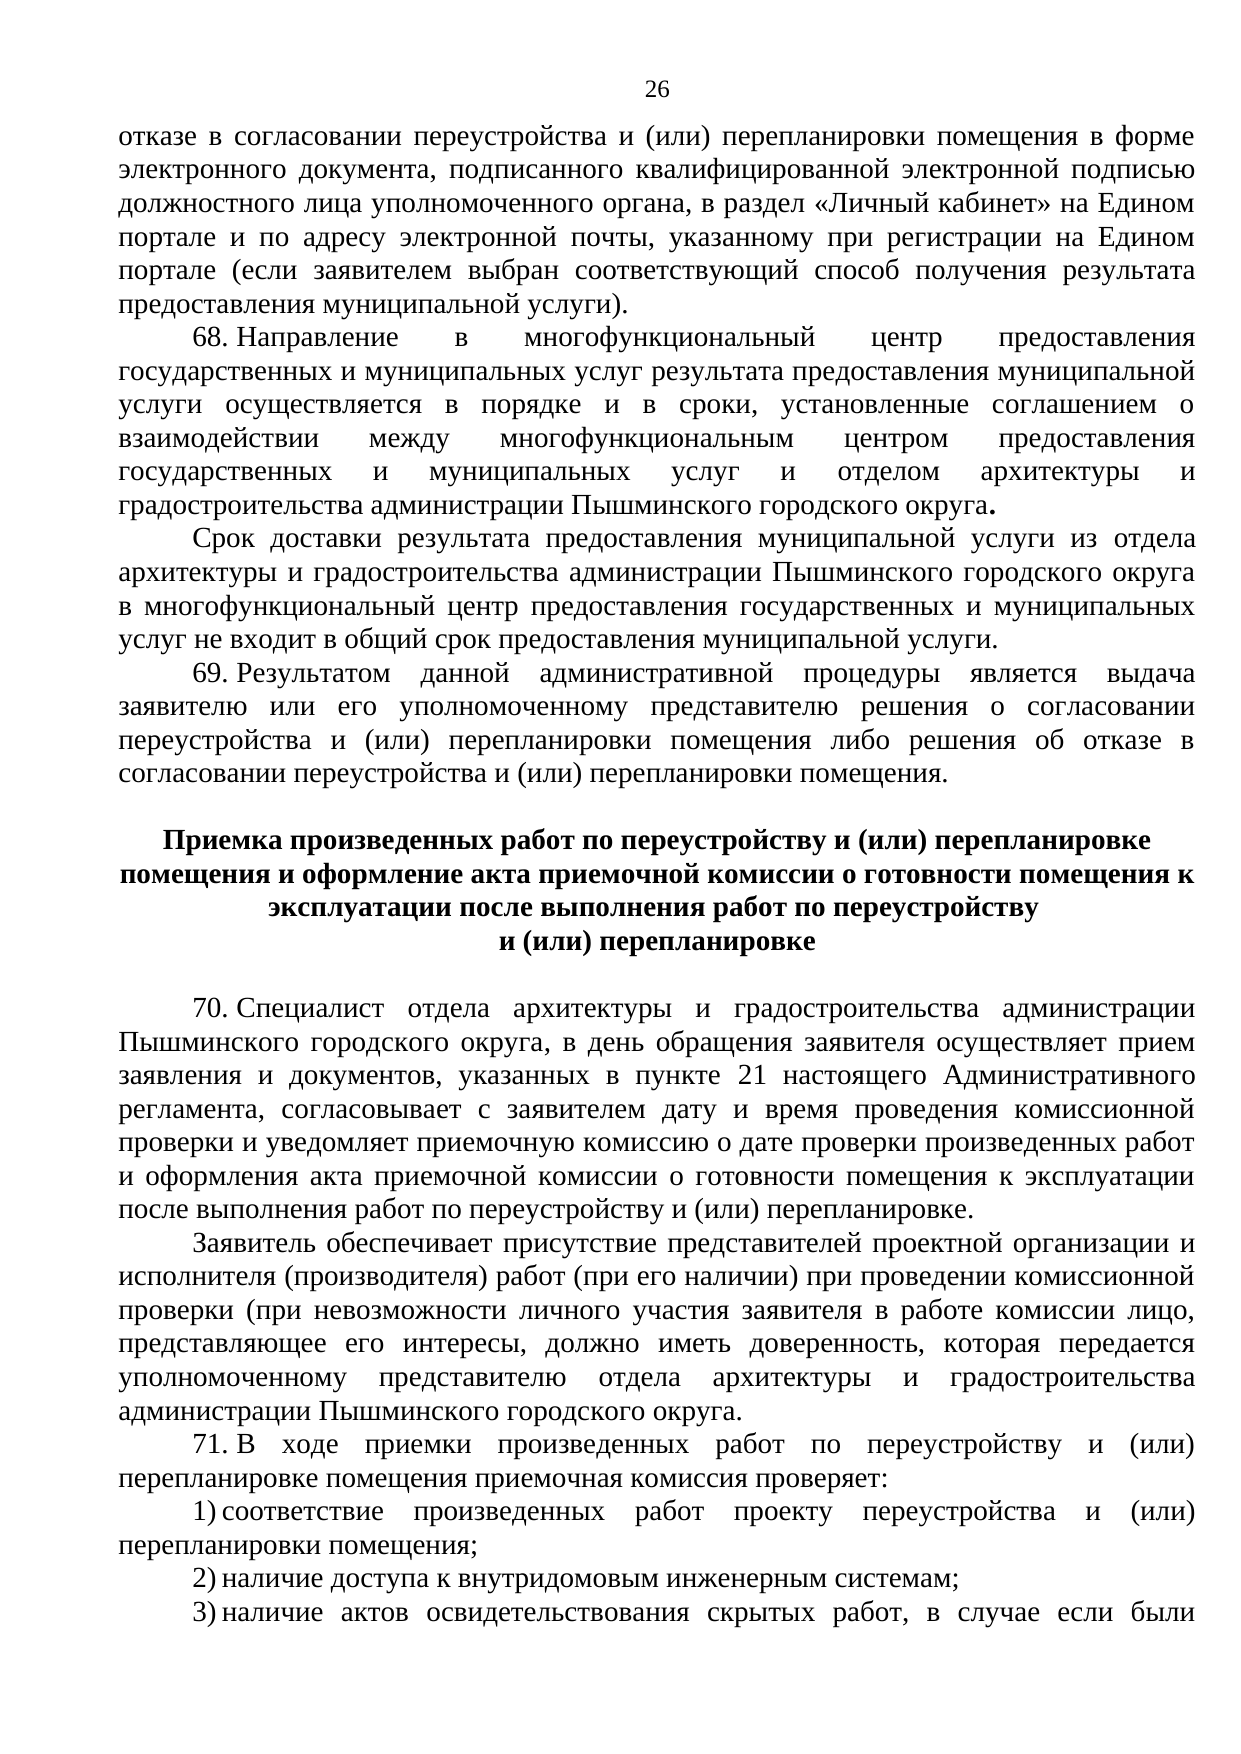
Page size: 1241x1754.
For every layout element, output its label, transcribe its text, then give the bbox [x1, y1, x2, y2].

list Специалист отдела архитектуры и градостроительства администрации Пышминского городского округа, в день обращения заявителя осуществляет прием заявления и документов, указанных в пункте 21 настоящего Административного регламента, согласовывает с заявителем дату и время проведения комиссионной проверки и уведомляет приемочную комиссию о дате проверки произведенных работ и оформления акта приемочной комиссии о готовности помещения к эксплуатации после выполнения работ по переустройству и (или) перепланировке. [118, 990, 1196, 1225]
text Заявитель обеспечивает присутствие представителей проектной организации и исполнителя (производителя) работ (при его наличии) при проведении комиссионной проверки (при невозможности личного участия заявителя в работе комиссии лицо, представляющее его интересы, должно иметь доверенность, которая передается уполномоченному представителю отдела архитектуры и градостроительства администрации Пышминского городского округа. [118, 1225, 1196, 1426]
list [118, 118, 1196, 319]
text Приемка произведенных работ по переустройству и (или) перепланировке помещения и оформление акта приемочной комиссии о готовности помещения к эксплуатации после выполнения работ по переустройству и (или) перепланировке [118, 822, 1196, 957]
list Направление в многофункциональный центр предоставления государственных и муниципальных услуг результата предоставления муниципальной услуги осуществляется в порядке и в сроки, установленные соглашением о взаимодействии между многофункциональным центром предоставления государственных и муниципальных услуг и отделом архитектуры и градостроительства администрации Пышминского городского округа. [118, 319, 1196, 521]
list Результатом данной административной процедуры является выдача заявителю или его уполномоченному представителю решения о согласовании переустройства и (или) перепланировки помещения либо решения об отказе в согласовании переустройства и (или) перепланировки помещения. [118, 655, 1196, 789]
list соответствие произведенных работ проекту переустройства и (или) перепланировки помещения; [118, 1493, 1196, 1560]
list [118, 1594, 1196, 1627]
list наличие доступа к внутридомовым инженерным системам; [118, 1560, 1196, 1594]
list В ходе приемки произведенных работ по переустройству и (или) перепланировке помещения приемочная комиссия проверяет: [118, 1426, 1196, 1493]
text Срок доставки результата предоставления муниципальной услуги из отдела архитектуры и градостроительства администрации Пышминского городского округа в многофункциональный центр предоставления государственных и муниципальных услуг не входит в общий срок предоставления муниципальной услуги. [118, 521, 1196, 655]
